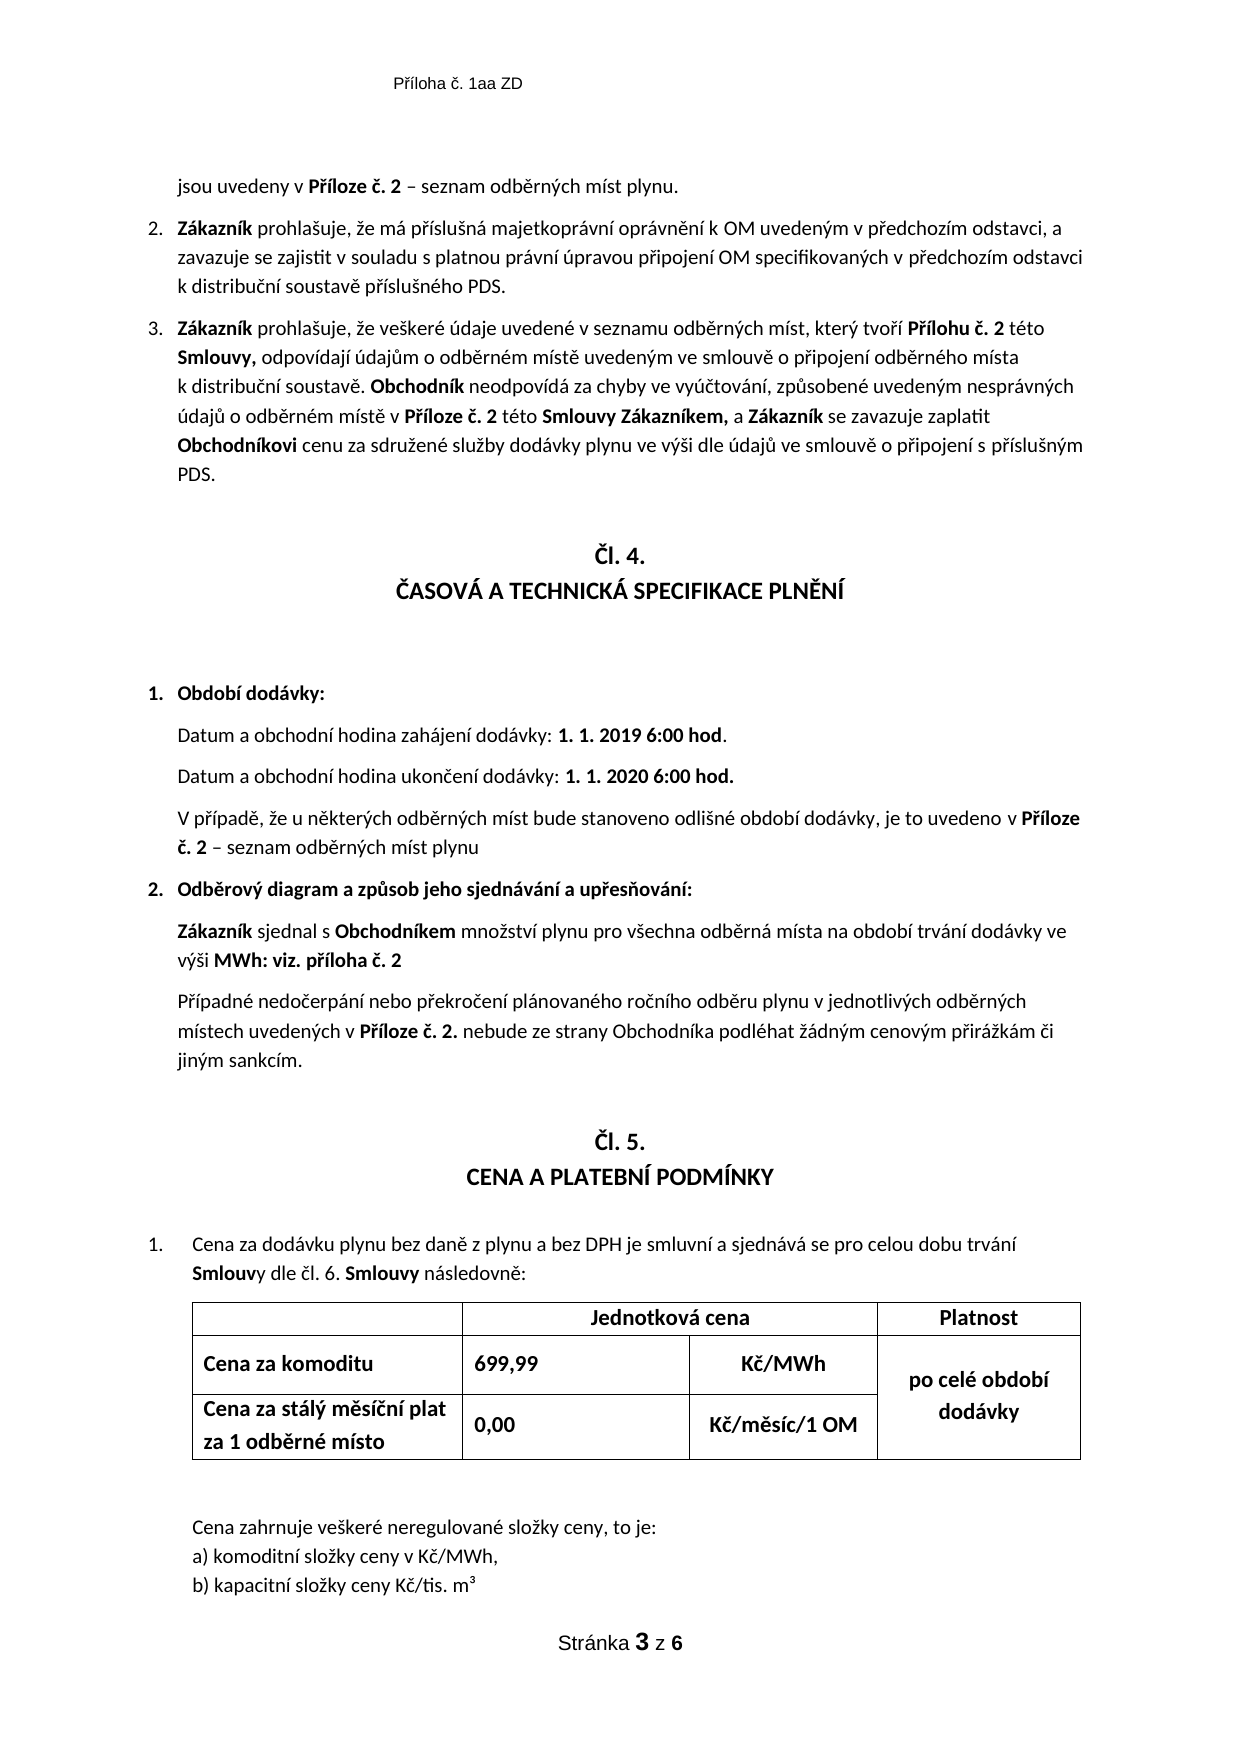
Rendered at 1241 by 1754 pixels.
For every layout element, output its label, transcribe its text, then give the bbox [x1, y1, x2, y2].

table_header Platnost [878, 1303, 1080, 1335]
table_header [193, 1303, 462, 1335]
list V případě, že u některých odběrných míst bude stanoveno odlišné období dodávky, je to uvedeno v Příloze č. 2 – seznam odběrných míst plynu [177, 805, 1092, 860]
table_cell Cena za komoditu [193, 1336, 462, 1393]
text Případné nedočerpání nebo překročení plánovaného ročního odběru plynu v jednotlivých odběrných místech uvedených v Příloze č. 2. nebude ze strany Obchodníka podléhat žádným cenovým přirážkám či jiným sankcím. [177, 989, 1092, 1072]
list Zákazník prohlašuje, že veškeré údaje uvedené v seznamu odběrných míst, který tvoří Přílohu č. 2 této Smlouvy, odpovídají údajům o odběrném místě uvedeným ve smlouvě o připojení odběrného místa k distribuční soustavě. Obchodník neodpovídá za chyby ve vyúčtování, způsobené uvedeným nesprávných údajů o odběrném místě v Příloze č. 2 této Smlouvy Zákazníkem, a Zákazník se zavazuje zaplatit Obchodníkovi cenu za sdružené služby dodávky plynu ve výši dle údajů ve smlouvě o připojení s příslušným PDS. [148, 315, 1092, 487]
list Zákazník prohlašuje, že má příslušná majetkoprávní oprávnění k OM uvedeným v předchozím odstavci, a zavazuje se zajistit v souladu s platnou právní úpravou připojení OM specifikovaných v předchozím odstavci k distribuční soustavě příslušného PDS. [148, 215, 1092, 299]
list Odběrový diagram a způsob jeho sjednávání a upřesňování: [148, 876, 1092, 902]
text b) kapacitní složky ceny Kč/tis. m³ [192, 1572, 1092, 1598]
table_cell Cena za stálý měsíční plat za 1 odběrné místo [193, 1395, 462, 1459]
text Datum a obchodní hodina zahájení dodávky: 1. 1. 2019 6:00 hod. [177, 722, 1092, 747]
table_cell 699,99 [463, 1336, 689, 1393]
text Čl. 5. [148, 1126, 1092, 1157]
text Datum a obchodní hodina ukončení dodávky: 1. 1. 2020 6:00 hod. [177, 764, 1092, 789]
text Cena a platební podmínky [148, 1161, 1092, 1192]
text a) komoditní složky ceny v Kč/MWh, [192, 1543, 1092, 1568]
table_cell Kč/měsíc/1 OM [690, 1395, 877, 1459]
table_cell Kč/MWh [690, 1336, 877, 1393]
list Období dodávky: [148, 680, 1092, 706]
text Čl. 4. [148, 540, 1092, 571]
table_cell 0,00 [463, 1395, 689, 1459]
list jsou uvedeny v Příloze č. 2 – seznam odběrných míst plynu. [177, 174, 1092, 199]
list Cena zahrnuje veškeré neregulované složky ceny, to je: [192, 1514, 1092, 1539]
table_header Jednotková cena [463, 1303, 877, 1335]
list Cena za dodávku plynu bez daně z plynu a bez DPH je smluvní a sjednává se pro celou dobu trvání Smlouvy dle čl. 6. Smlouvy následovně: [148, 1231, 1092, 1286]
text Zákazník sjednal s Obchodníkem množství plynu pro všechna odběrná místa na období trvání dodávky ve výši MWh: viz. příloha č. 2 [177, 918, 1092, 972]
text ČASOVÁ A TECHNICKÁ SPECIFIKACE PLNĚNÍ [148, 575, 1092, 606]
table_cell po celé období dodávky [878, 1336, 1080, 1459]
